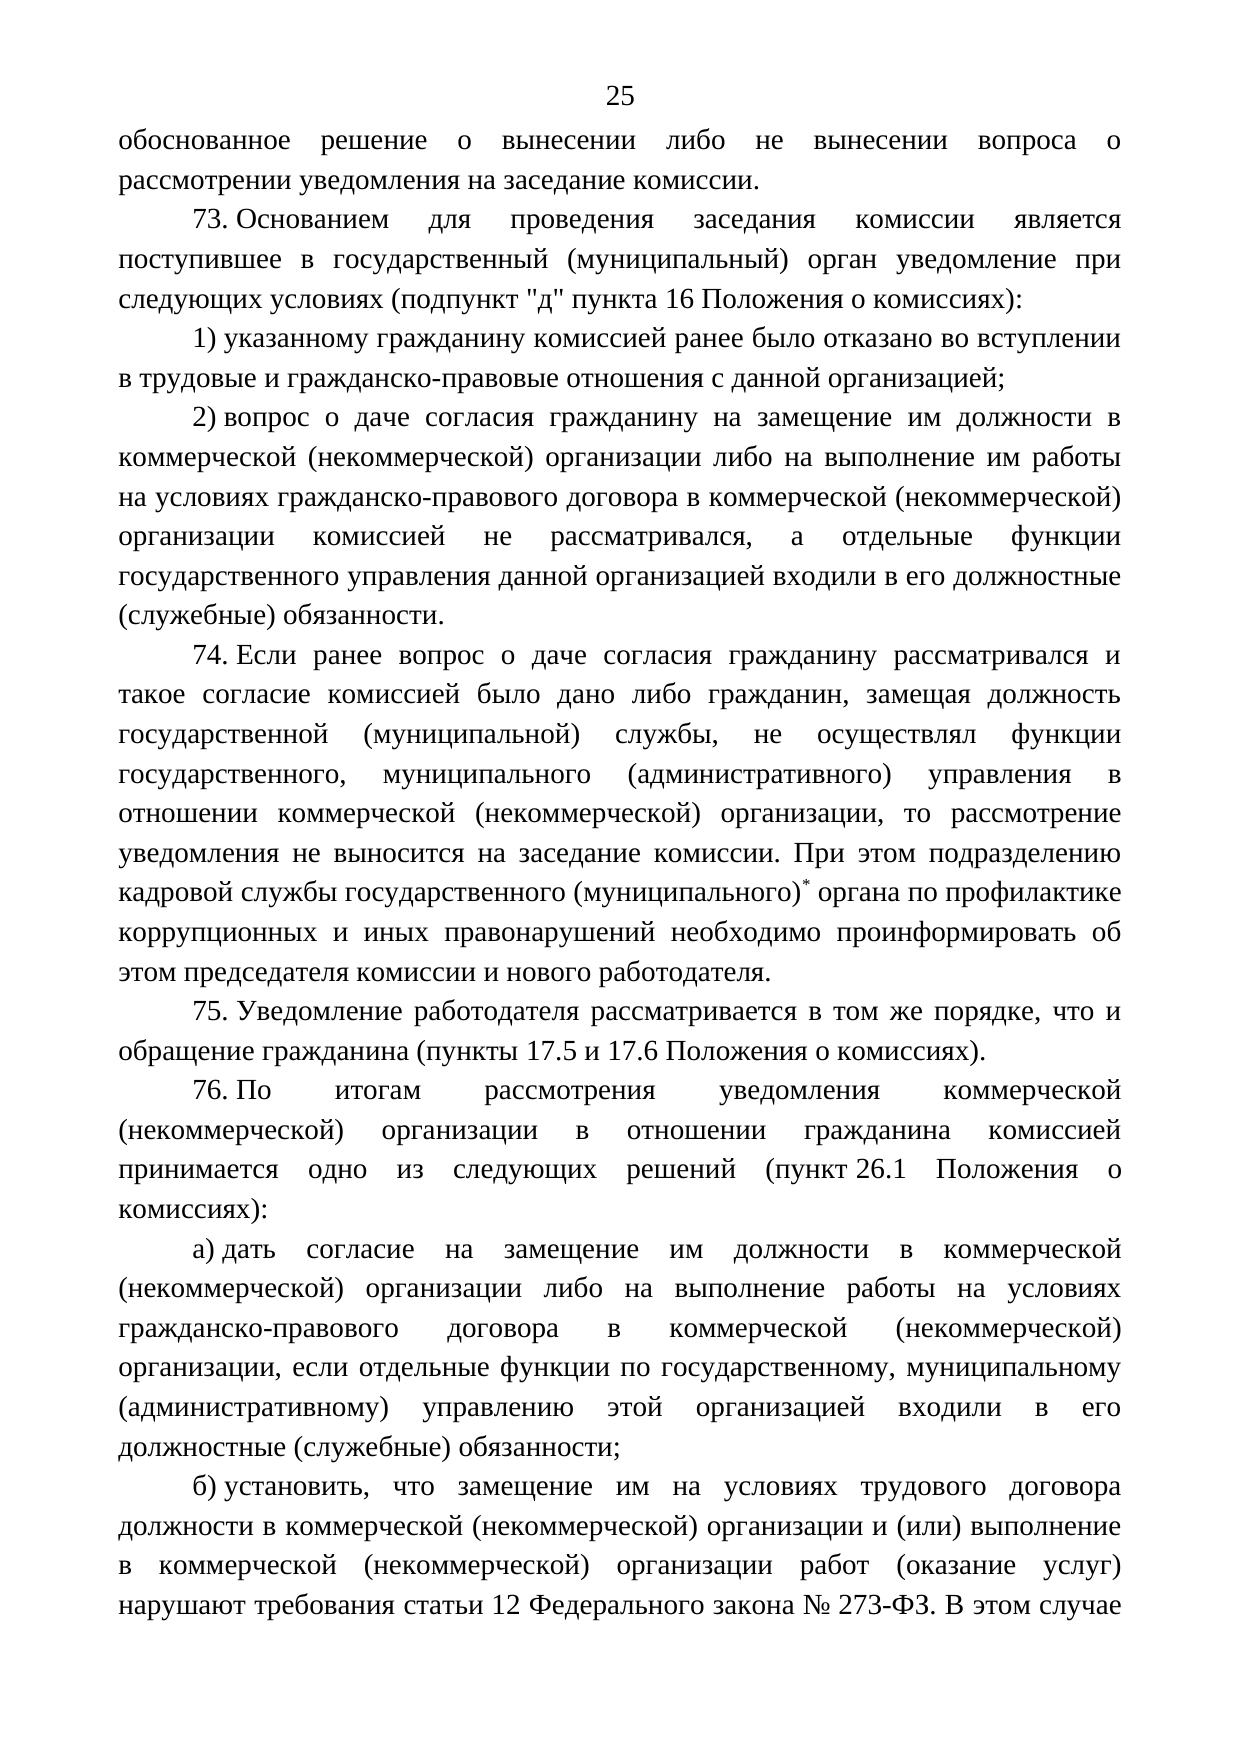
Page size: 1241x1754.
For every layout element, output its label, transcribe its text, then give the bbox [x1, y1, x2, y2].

text 73. Основанием для проведения заседания комиссии является поступившее в государственный (муниципальный) орган уведомление при следующих условиях (подпункт "д" пункта 16 Положения о комиссиях): [118, 197, 1122, 316]
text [118, 1464, 1122, 1622]
text 2) вопрос о даче согласия гражданину на замещение им должности в коммерческой (некоммерческой) организации либо на выполнение им работы на условиях гражданско-правового договора в коммерческой (некоммерческой) организации комиссией не рассматривался, а отдельные функции государственного управления данной организацией входили в его должностные (служебные) обязанности. [118, 395, 1122, 633]
text 75. Уведомление работодателя рассматривается в том же порядке, что и обращение гражданина (пункты 17.5 и 17.6 Положения о комиссиях). [118, 989, 1122, 1068]
text 76. По итогам рассмотрения уведомления коммерческой (некоммерческой) организации в отношении гражданина комиссией принимается одно из следующих решений (пункт 26.1 Положения о комиссиях): [118, 1068, 1122, 1226]
text а) дать согласие на замещение им должности в коммерческой (некоммерческой) организации либо на выполнение работы на условиях гражданско-правового договора в коммерческой (некоммерческой) организации, если отдельные функции по государственному, муниципальному (административному) управлению этой организацией входили в его должностные (служебные) обязанности; [118, 1226, 1122, 1464]
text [118, 118, 1122, 197]
text 74. Если ранее вопрос о даче согласия гражданину рассматривался и такое согласие комиссией было дано либо гражданин, замещая должность государственной (муниципальной) службы, не осуществлял функции государственного, муниципального (административного) управления в отношении коммерческой (некоммерческой) организации, то рассмотрение уведомления не выносится на заседание комиссии. При этом подразделению кадровой службы государственного (муниципального)* органа по профилактике коррупционных и иных правонарушений необходимо проинформировать об этом председателя комиссии и нового работодателя. [118, 633, 1122, 989]
text 1) указанному гражданину комиссией ранее было отказано во вступлении в трудовые и гражданско-правовые отношения с данной организацией; [118, 316, 1122, 395]
